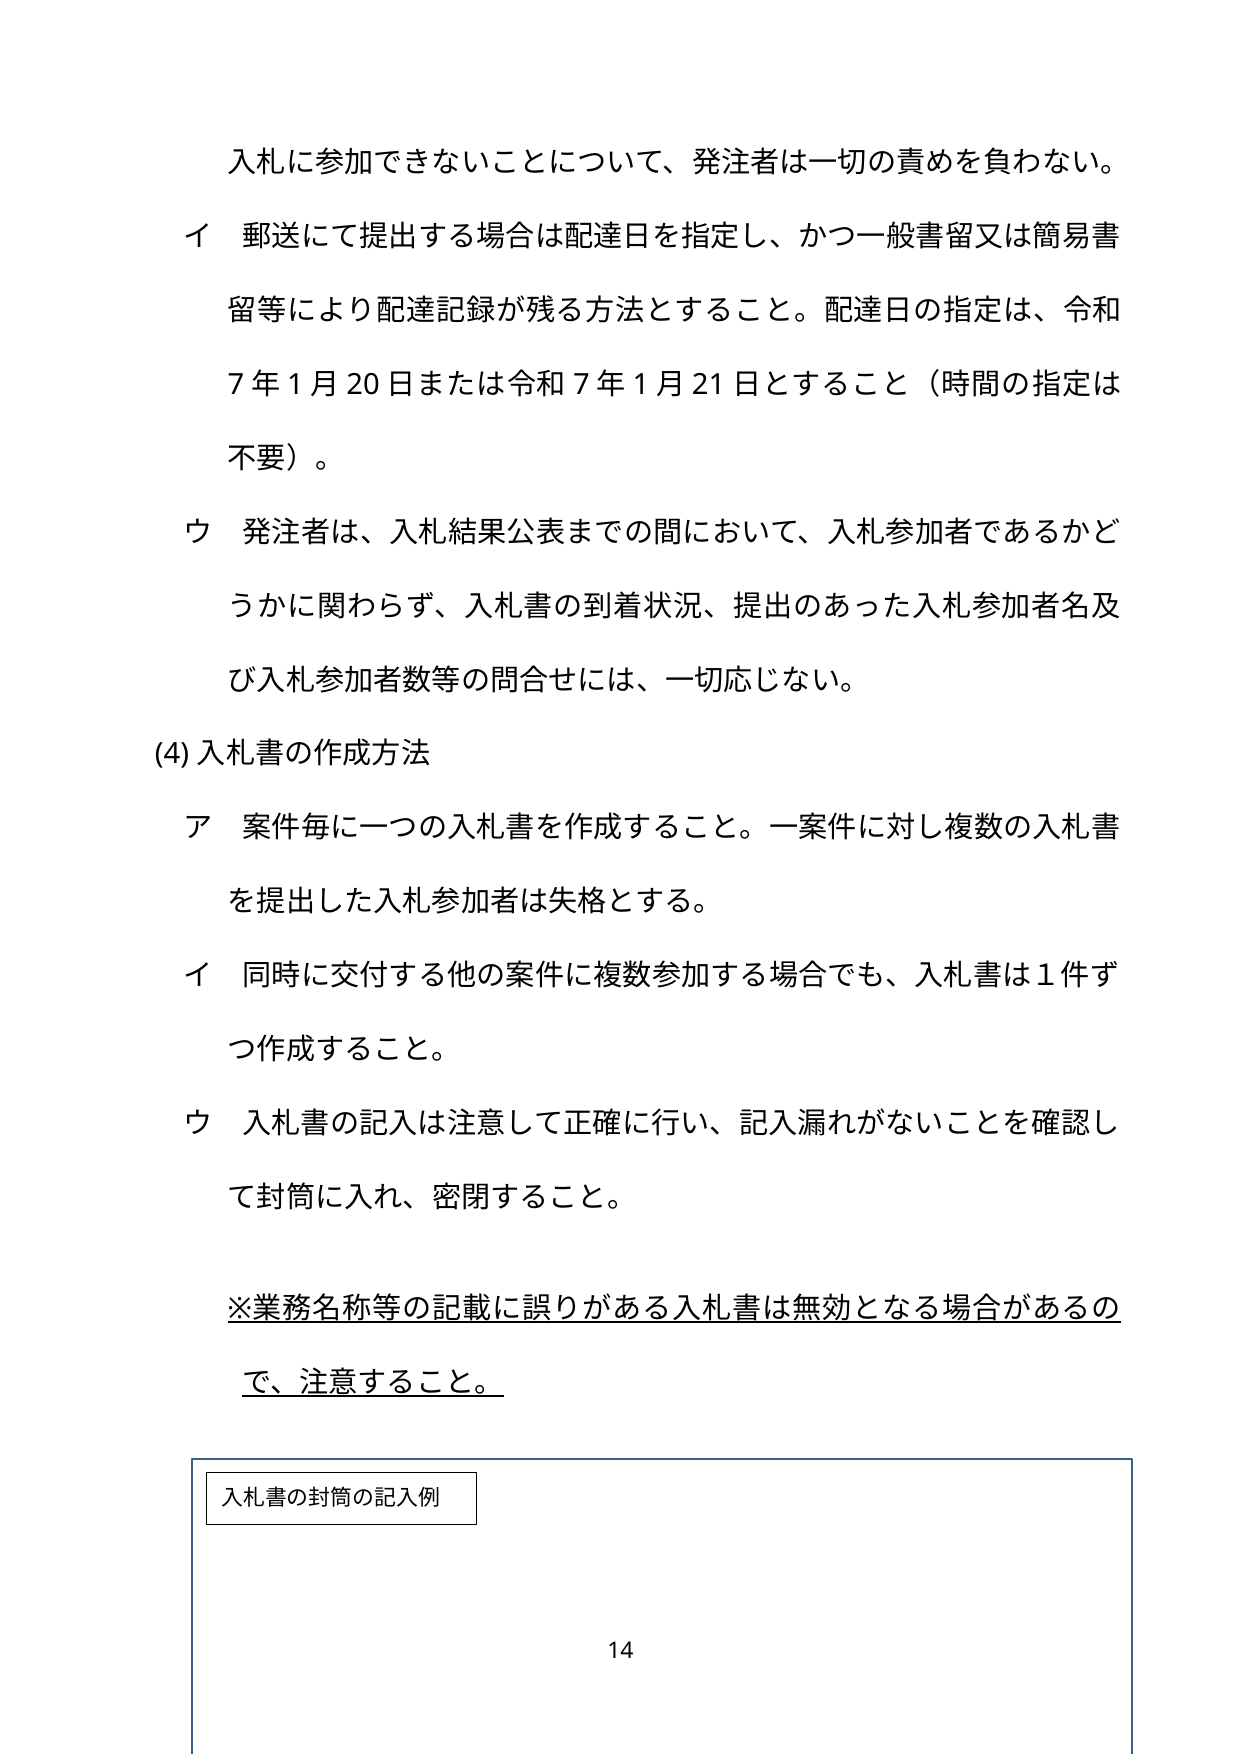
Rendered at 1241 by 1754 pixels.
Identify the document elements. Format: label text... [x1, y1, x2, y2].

text イ 郵送にて提出する場合は配達日を指定し、かつ一般書留又は簡易書留等により配達記録が残る方法とすること。配達日の指定は、令和7年1月20日または令和7年1月21日とすること（時間の指定は不要）。 [184, 197, 1122, 492]
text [184, 123, 1122, 197]
text ウ 入札書の記入は注意して正確に行い、記入漏れがないことを確認して封筒に入れ、密閉すること。 [184, 1084, 1122, 1232]
text ウ 発注者は、入札結果公表までの間において、入札参加者であるかどうかに関わらず、入札書の到着状況、提出のあった入札参加者名及び入札参加者数等の問合せには、一切応じない。 [184, 492, 1122, 714]
text ア 案件毎に一つの入札書を作成すること。一案件に対し複数の入札書を提出した入札参加者は失格とする。 [184, 788, 1122, 936]
text ※業務名称等の記載に誤りがある入札書は無効となる場合があるので、注意すること。 [227, 1269, 1122, 1417]
text イ 同時に交付する他の案件に複数参加する場合でも、入札書は１件ずつ作成すること。 [184, 936, 1122, 1084]
text (4) 入札書の作成方法 [118, 714, 1122, 788]
